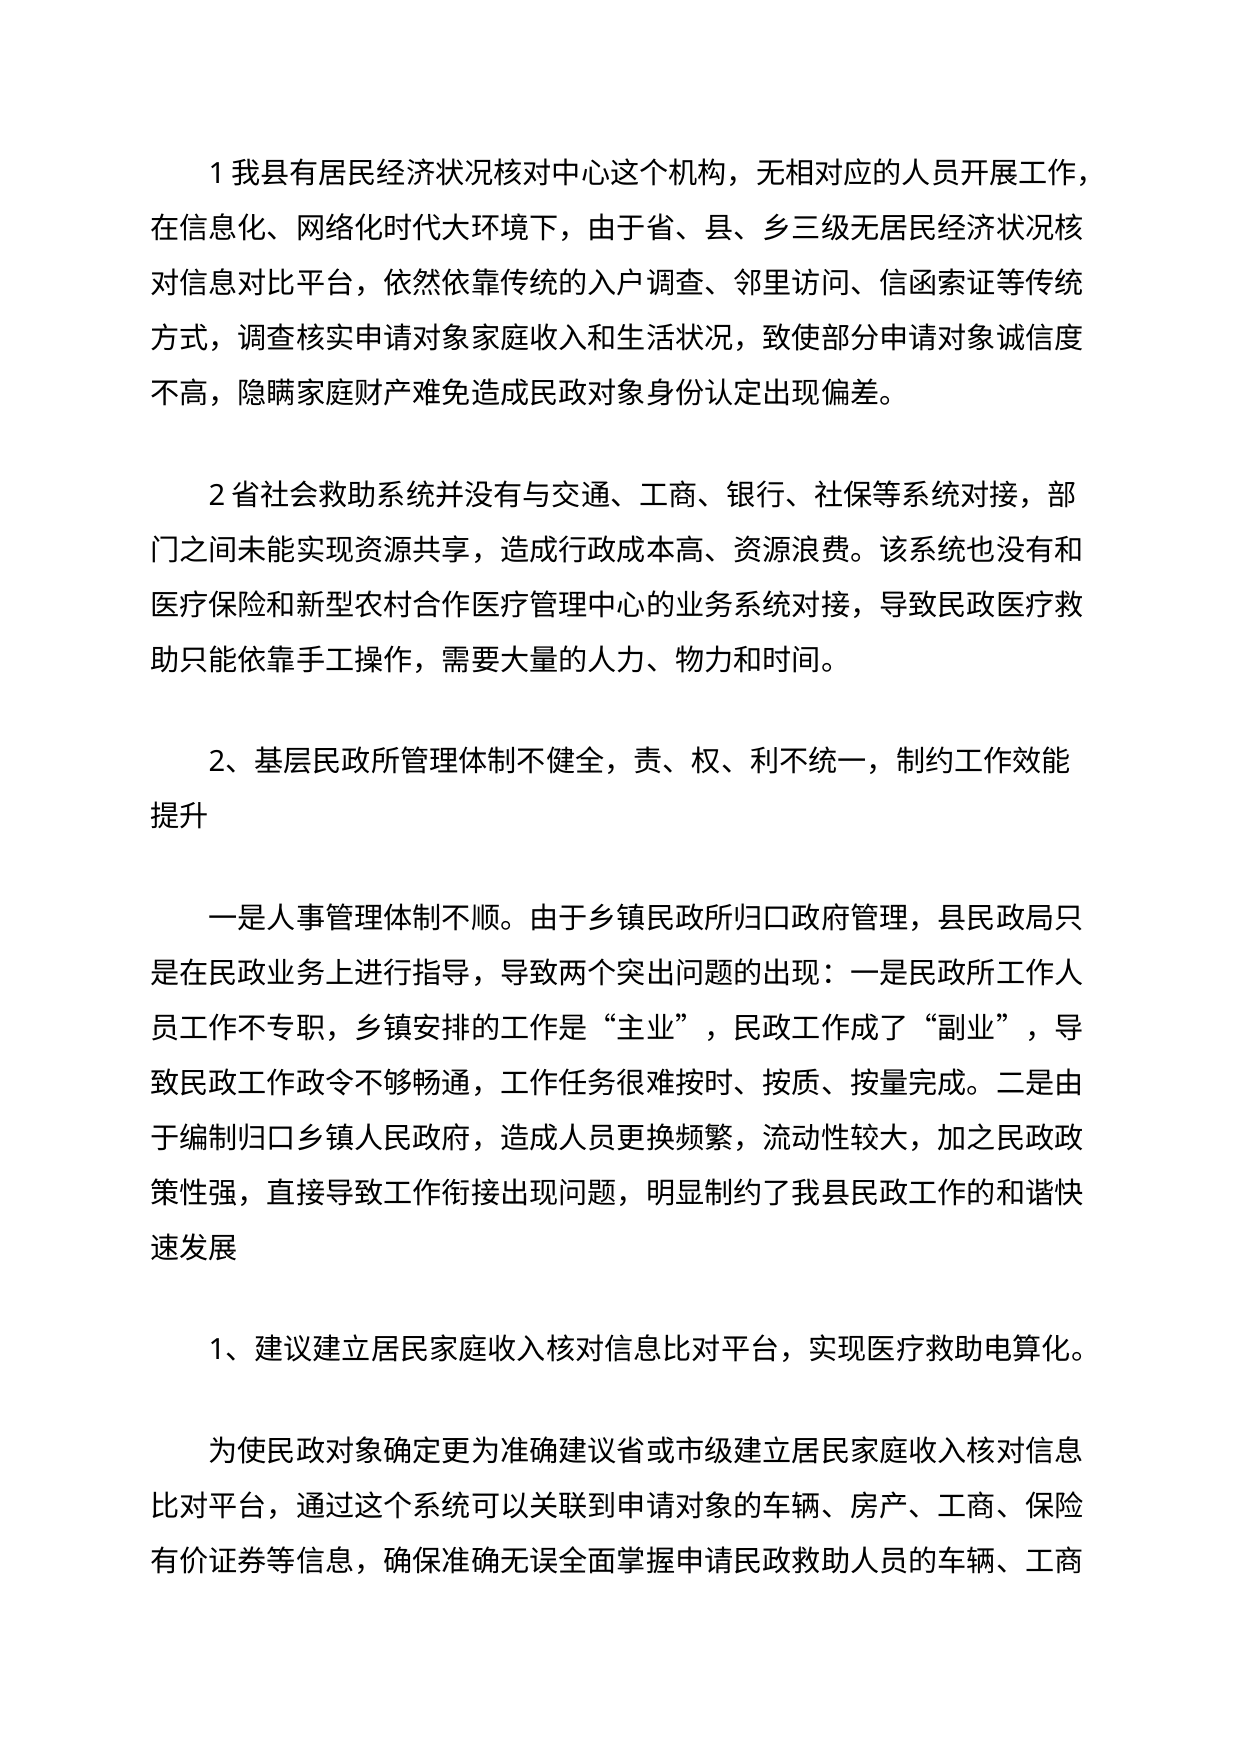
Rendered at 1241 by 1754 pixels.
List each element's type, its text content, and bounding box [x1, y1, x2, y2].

text 1我县有居民经济状况核对中心这个机构，无相对应的人员开展工作，在信息化、网络化时代大环境下，由于省、县、乡三级无居民经济状况核对信息对比平台，依然依靠传统的入户调查、邻里访问、信函索证等传统方式，调查核实申请对象家庭收入和生活状况，致使部分申请对象诚信度不高，隐瞒家庭财产难免造成民政对象身份认定出现偏差。 [150, 150, 1090, 412]
text 一是人事管理体制不顺。由于乡镇民政所归口政府管理，县民政局只是在民政业务上进行指导，导致两个突出问题的出现：一是民政所工作人员工作不专职，乡镇安排的工作是“主业”，民政工作成了“副业”，导致民政工作政令不够畅通，工作任务很难按时、按质、按量完成。二是由于编制归口乡镇人民政府，造成人员更换频繁，流动性较大，加之民政政策性强，直接导致工作衔接出现问题，明显制约了我县民政工作的和谐快速发展 [150, 895, 1090, 1266]
text 2、基层民政所管理体制不健全，责、权、利不统一，制约工作效能提升 [150, 738, 1090, 835]
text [150, 1428, 1090, 1580]
text 1、建议建立居民家庭收入核对信息比对平台，实现医疗救助电算化。 [150, 1326, 1090, 1368]
text 2省社会救助系统并没有与交通、工商、银行、社保等系统对接，部门之间未能实现资源共享，造成行政成本高、资源浪费。该系统也没有和医疗保险和新型农村合作医疗管理中心的业务系统对接，导致民政医疗救助只能依靠手工操作，需要大量的人力、物力和时间。 [150, 471, 1090, 678]
